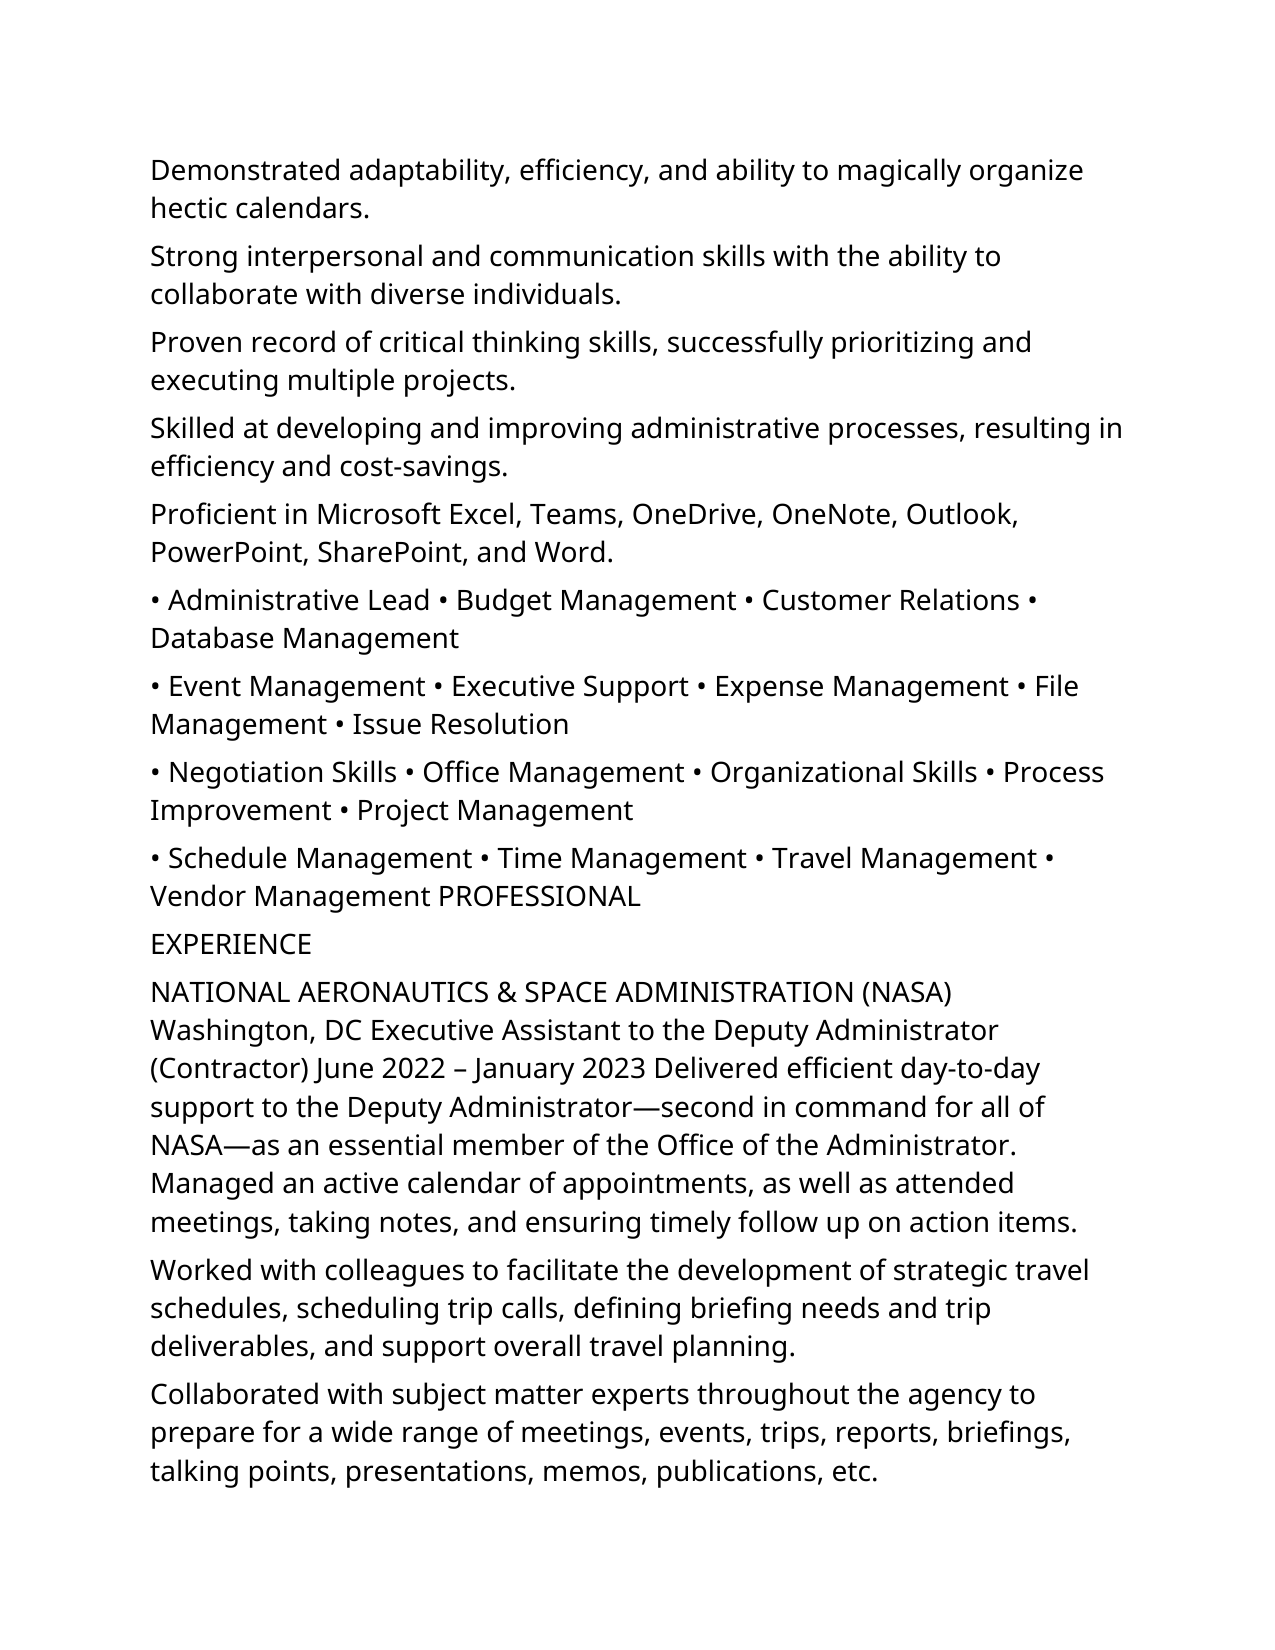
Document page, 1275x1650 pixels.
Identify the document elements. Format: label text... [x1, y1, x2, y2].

text • Negotiation Skills • Office Management • Organizational Skills • Process Improvement • Project Management [150, 752, 1125, 829]
text Worked with colleagues to facilitate the development of strategic travel schedules, scheduling trip calls, defining briefing needs and trip deliverables, and support overall travel planning. [150, 1250, 1125, 1365]
text Proficient in Microsoft Excel, Teams, OneDrive, OneNote, Outlook, PowerPoint, SharePoint, and Word. [150, 494, 1125, 571]
text Strong interpersonal and communication skills with the ability to collaborate with diverse individuals. [150, 236, 1125, 313]
text Proven record of critical thinking skills, successfully prioritizing and executing multiple projects. [150, 322, 1125, 399]
text NATIONAL AERONAUTICS & SPACE ADMINISTRATION (NASA) Washington, DC Executive Assistant to the Deputy Administrator (Contractor) June 2022 – January 2023 Delivered efficient day-to-day support to the Deputy Administrator—second in command for all of NASA—as an essential member of the Office of the Administrator. Managed an active calendar of appointments, as well as attended meetings, taking notes, and ensuring timely follow up on action items. [150, 972, 1125, 1240]
text • Event Management • Executive Support • Expense Management • File Management • Issue Resolution [150, 666, 1125, 743]
text • Schedule Management • Time Management • Travel Management • Vendor Management PROFESSIONAL [150, 838, 1125, 915]
text EXPERIENCE [150, 924, 1125, 963]
text Demonstrated adaptability, efficiency, and ability to magically organize hectic calendars. [150, 150, 1125, 227]
text • Administrative Lead • Budget Management • Customer Relations • Database Management [150, 580, 1125, 657]
text Collaborated with subject matter experts throughout the agency to prepare for a wide range of meetings, events, trips, reports, briefings, talking points, presentations, memos, publications, etc. [150, 1374, 1125, 1489]
text Skilled at developing and improving administrative processes, resulting in efficiency and cost-savings. [150, 408, 1125, 485]
